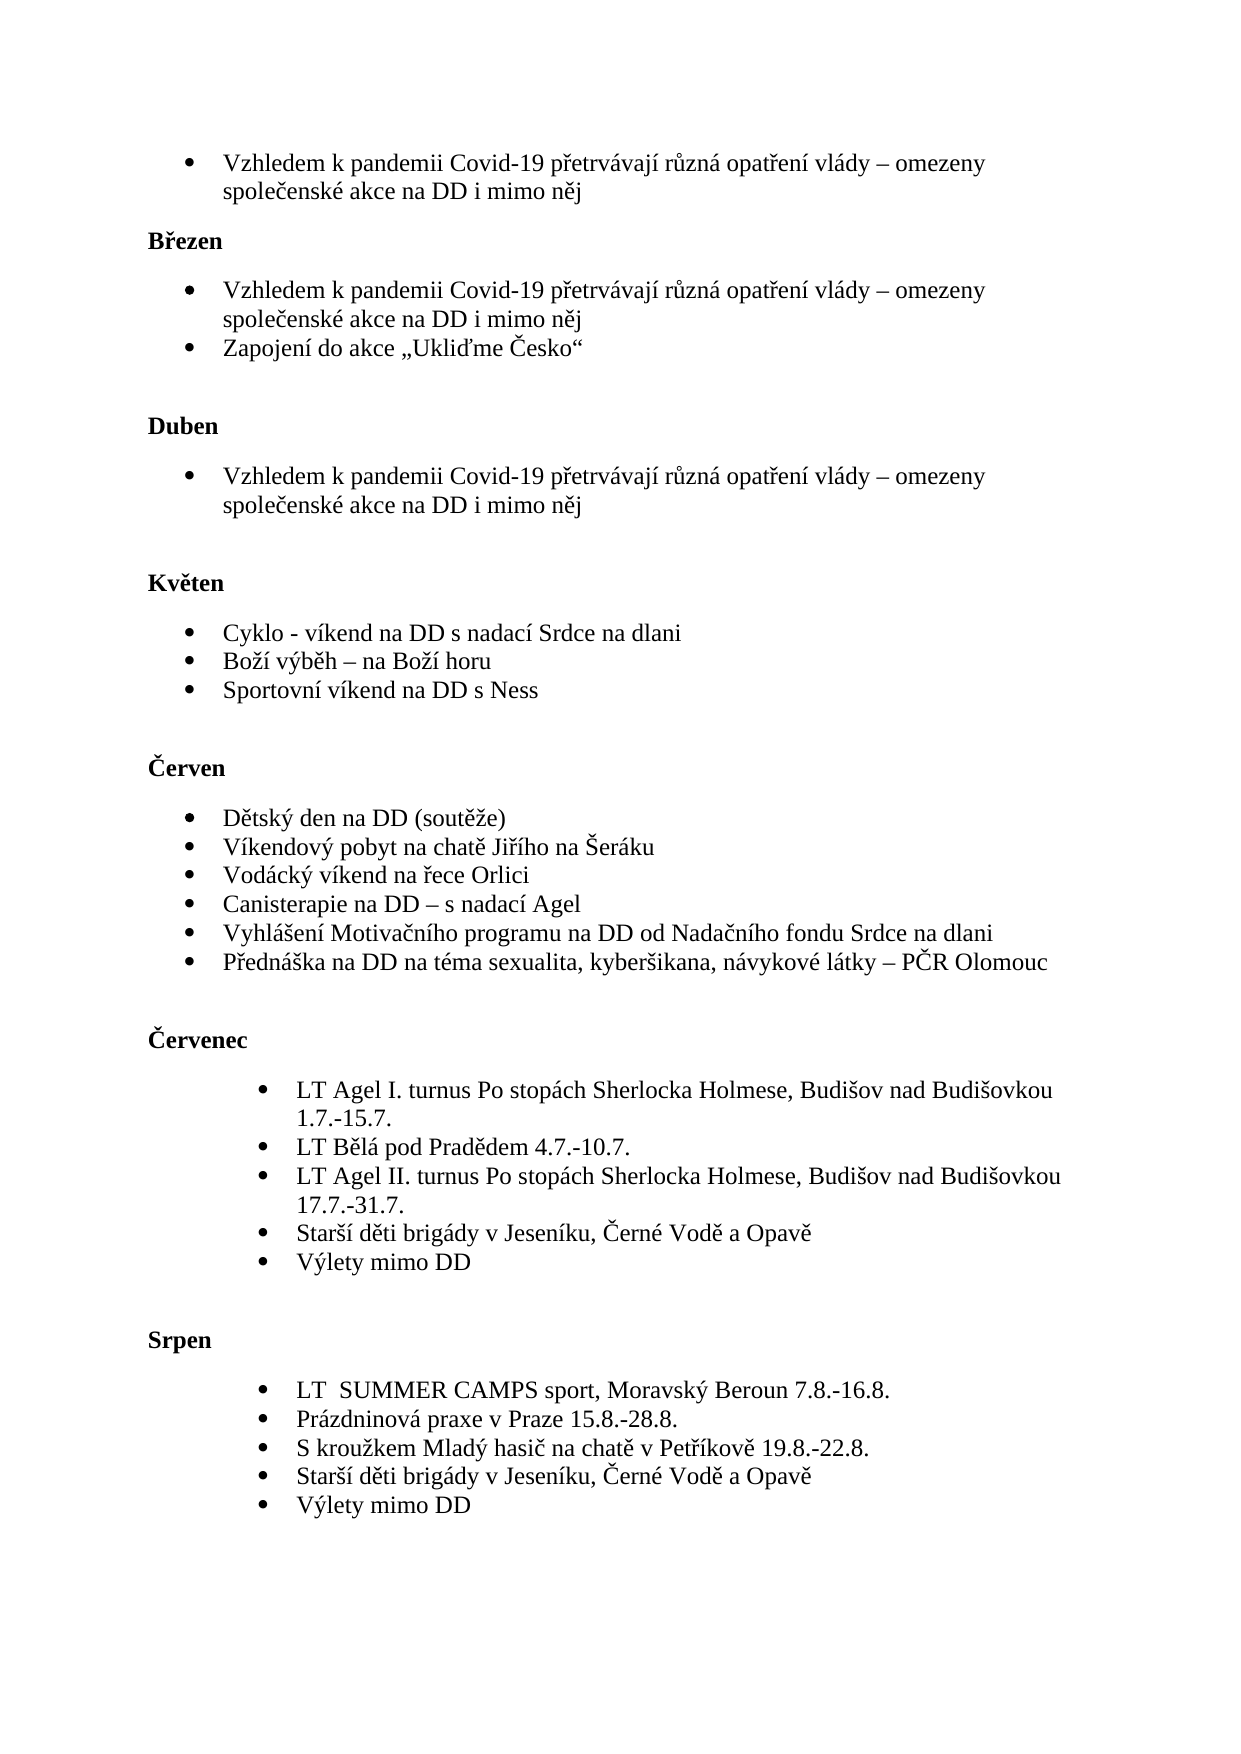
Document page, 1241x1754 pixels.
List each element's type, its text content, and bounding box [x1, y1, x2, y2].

text Duben [148, 411, 1093, 440]
list Starší děti brigády v Jeseníku, Černé Vodě a Opavě [258, 1218, 1093, 1247]
list Dětský den na DD (soutěže) [185, 803, 1093, 832]
list Vyhlášení Motivačního programu na DD od Nadačního fondu Srdce na dlani [185, 918, 1093, 947]
list Vzhledem k pandemii Covid-19 přetrvávají různá opatření vlády – omezeny společenské akce na DD i mimo něj [185, 461, 1093, 518]
list Prázdninová praxe v Praze 15.8.-28.8. [258, 1404, 1093, 1433]
list Vzhledem k pandemii Covid-19 přetrvávají různá opatření vlády – omezeny společenské akce na DD i mimo něj [185, 148, 1093, 205]
list LT Agel I. turnus Po stopách Sherlocka Holmese, Budišov nad Budišovkou 1.7.-15.7. [258, 1075, 1093, 1132]
list S kroužkem Mladý hasič na chatě v Petříkově 19.8.-22.8. [258, 1433, 1093, 1461]
list Výlety mimo DD [258, 1490, 1093, 1519]
list Vzhledem k pandemii Covid-19 přetrvávají různá opatření vlády – omezeny společenské akce na DD i mimo něj [185, 276, 1093, 333]
list Boží výběh – na Boží horu [185, 646, 1093, 675]
list Přednáška na DD na téma sexualita, kyberšikana, návykové látky – PČR Olomouc [185, 947, 1093, 976]
list Sportovní víkend na DD s Ness [185, 675, 1093, 704]
text Květen [148, 568, 1093, 597]
text Srpen [148, 1326, 1093, 1354]
list LT Agel II. turnus Po stopách Sherlocka Holmese, Budišov nad Budišovkou 17.7.-31.7. [258, 1161, 1093, 1218]
list Výlety mimo DD [258, 1247, 1093, 1276]
list Vodácký víkend na řece Orlici [185, 861, 1093, 889]
list Cyklo - víkend na DD s nadací Srdce na dlani [185, 618, 1093, 646]
text Červenec [148, 1025, 1093, 1054]
list LT SUMMER CAMPS sport, Moravský Beroun 7.8.-16.8. [258, 1375, 1093, 1404]
list Starší děti brigády v Jeseníku, Černé Vodě a Opavě [258, 1461, 1093, 1490]
list Zapojení do akce „Ukliďme Česko“ [185, 333, 1093, 362]
list Víkendový pobyt na chatě Jiřího na Šeráku [185, 832, 1093, 861]
text Červen [148, 753, 1093, 782]
list LT Bělá pod Pradědem 4.7.-10.7. [258, 1132, 1093, 1161]
text Březen [148, 226, 1093, 255]
list Canisterapie na DD – s nadací Agel [185, 889, 1093, 918]
